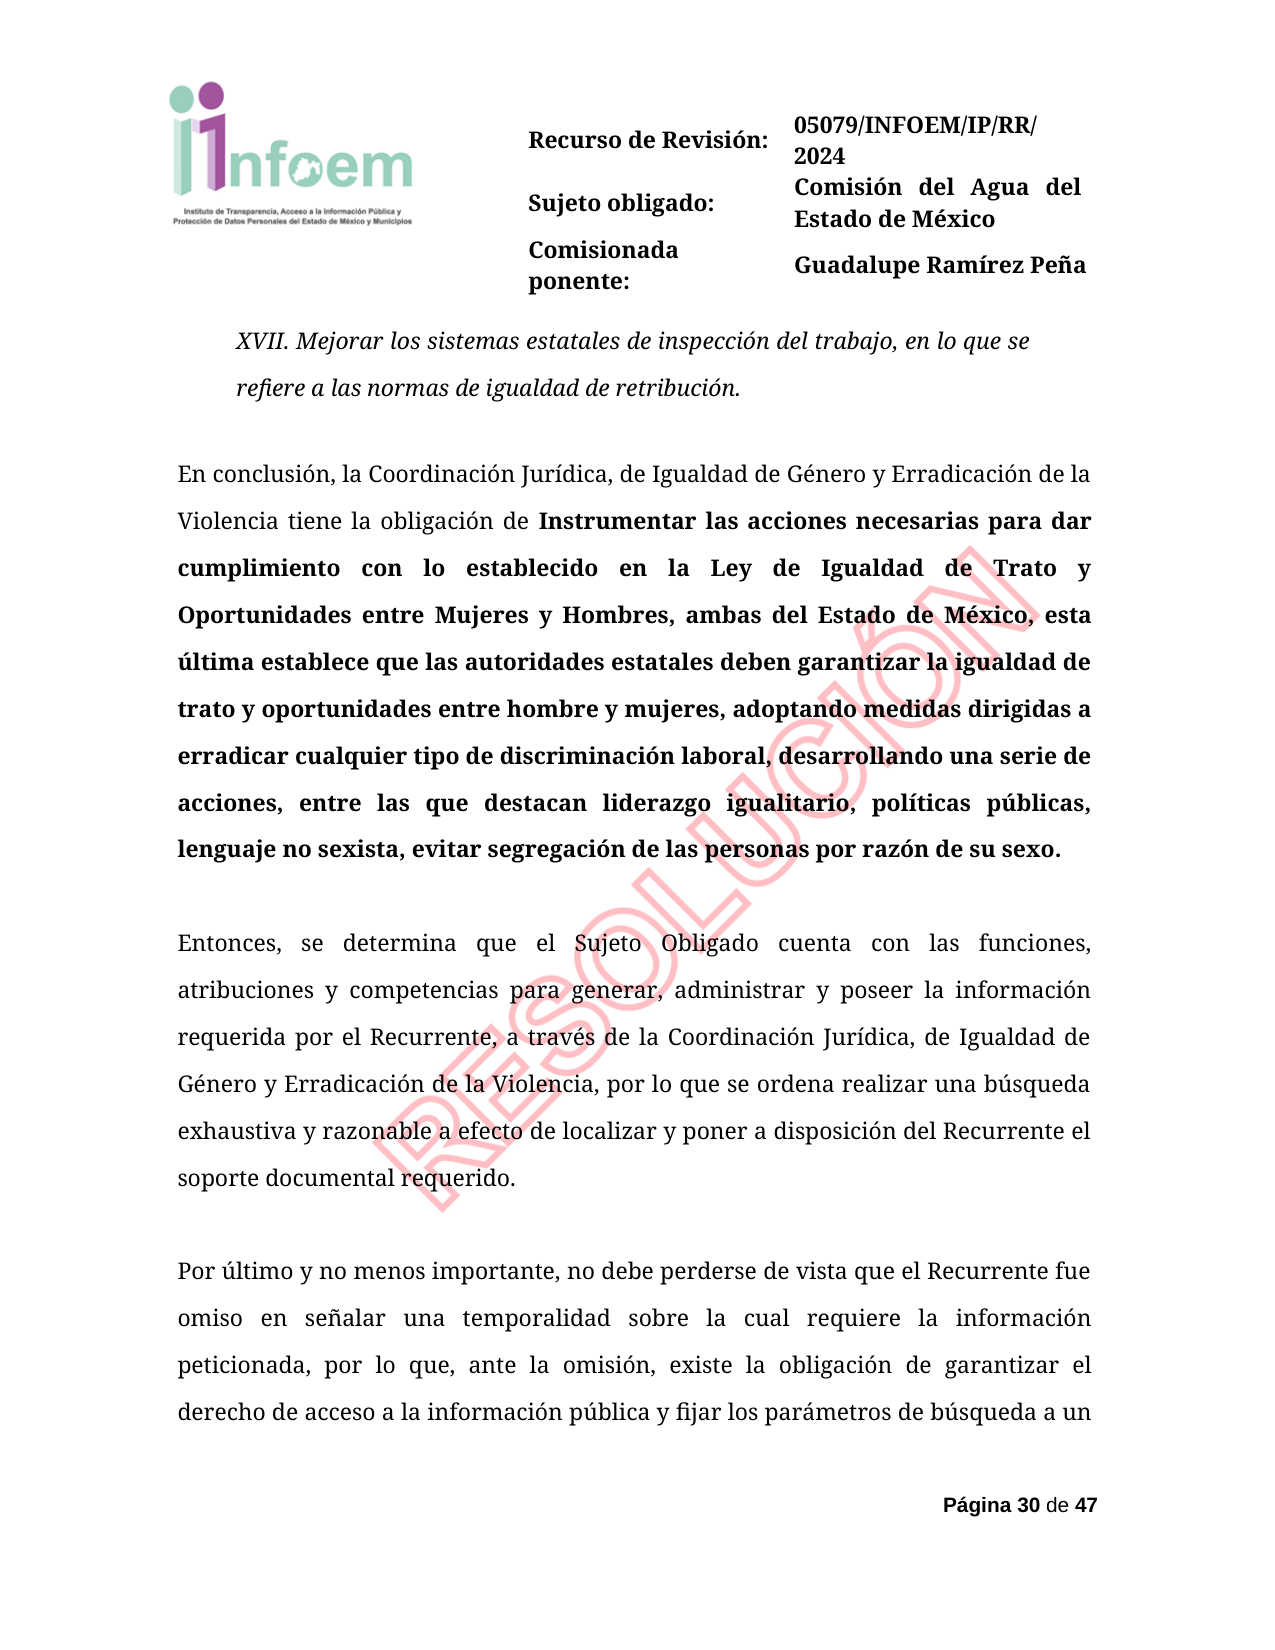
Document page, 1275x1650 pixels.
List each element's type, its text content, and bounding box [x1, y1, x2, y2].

text En conclusión, la Coordinación Jurídica, de Igualdad de Género y Erradicación de la Violencia tiene la obligación de Instrumentar las acciones necesarias para dar cumplimiento con lo establecido en la Ley de Igualdad de Trato y Oportunidades entre Mujeres y Hombres, ambas del Estado de México, esta última establece que las autoridades estatales deben garantizar la igualdad de trato y oportunidades entre hombre y mujeres, adoptando medidas dirigidas a erradicar cualquier tipo de discriminación laboral, desarrollando una serie de acciones, entre las que destacan liderazgo igualitario, políticas públicas, lenguaje no sexista, evitar segregación de las personas por razón de su sexo. [177, 458, 1093, 864]
picture [49, 21, 1275, 1650]
text XVII. Mejorar los sistemas estatales de inspección del trabajo, en lo que se refiere a las normas de igualdad de retribución. [236, 325, 1034, 403]
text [177, 1255, 1093, 1427]
text Entonces, se determina que el Sujeto Obligado cuenta con las funciones, atribuciones y competencias para generar, administrar y poseer la información requerida por el Recurrente, a través de la Coordinación Jurídica, de Igualdad de Género y Erradicación de la Violencia, por lo que se ordena realizar una búsqueda exhaustiva y razonable a efecto de localizar y poner a disposición del Recurrente el soporte documental requerido. [177, 927, 1093, 1193]
